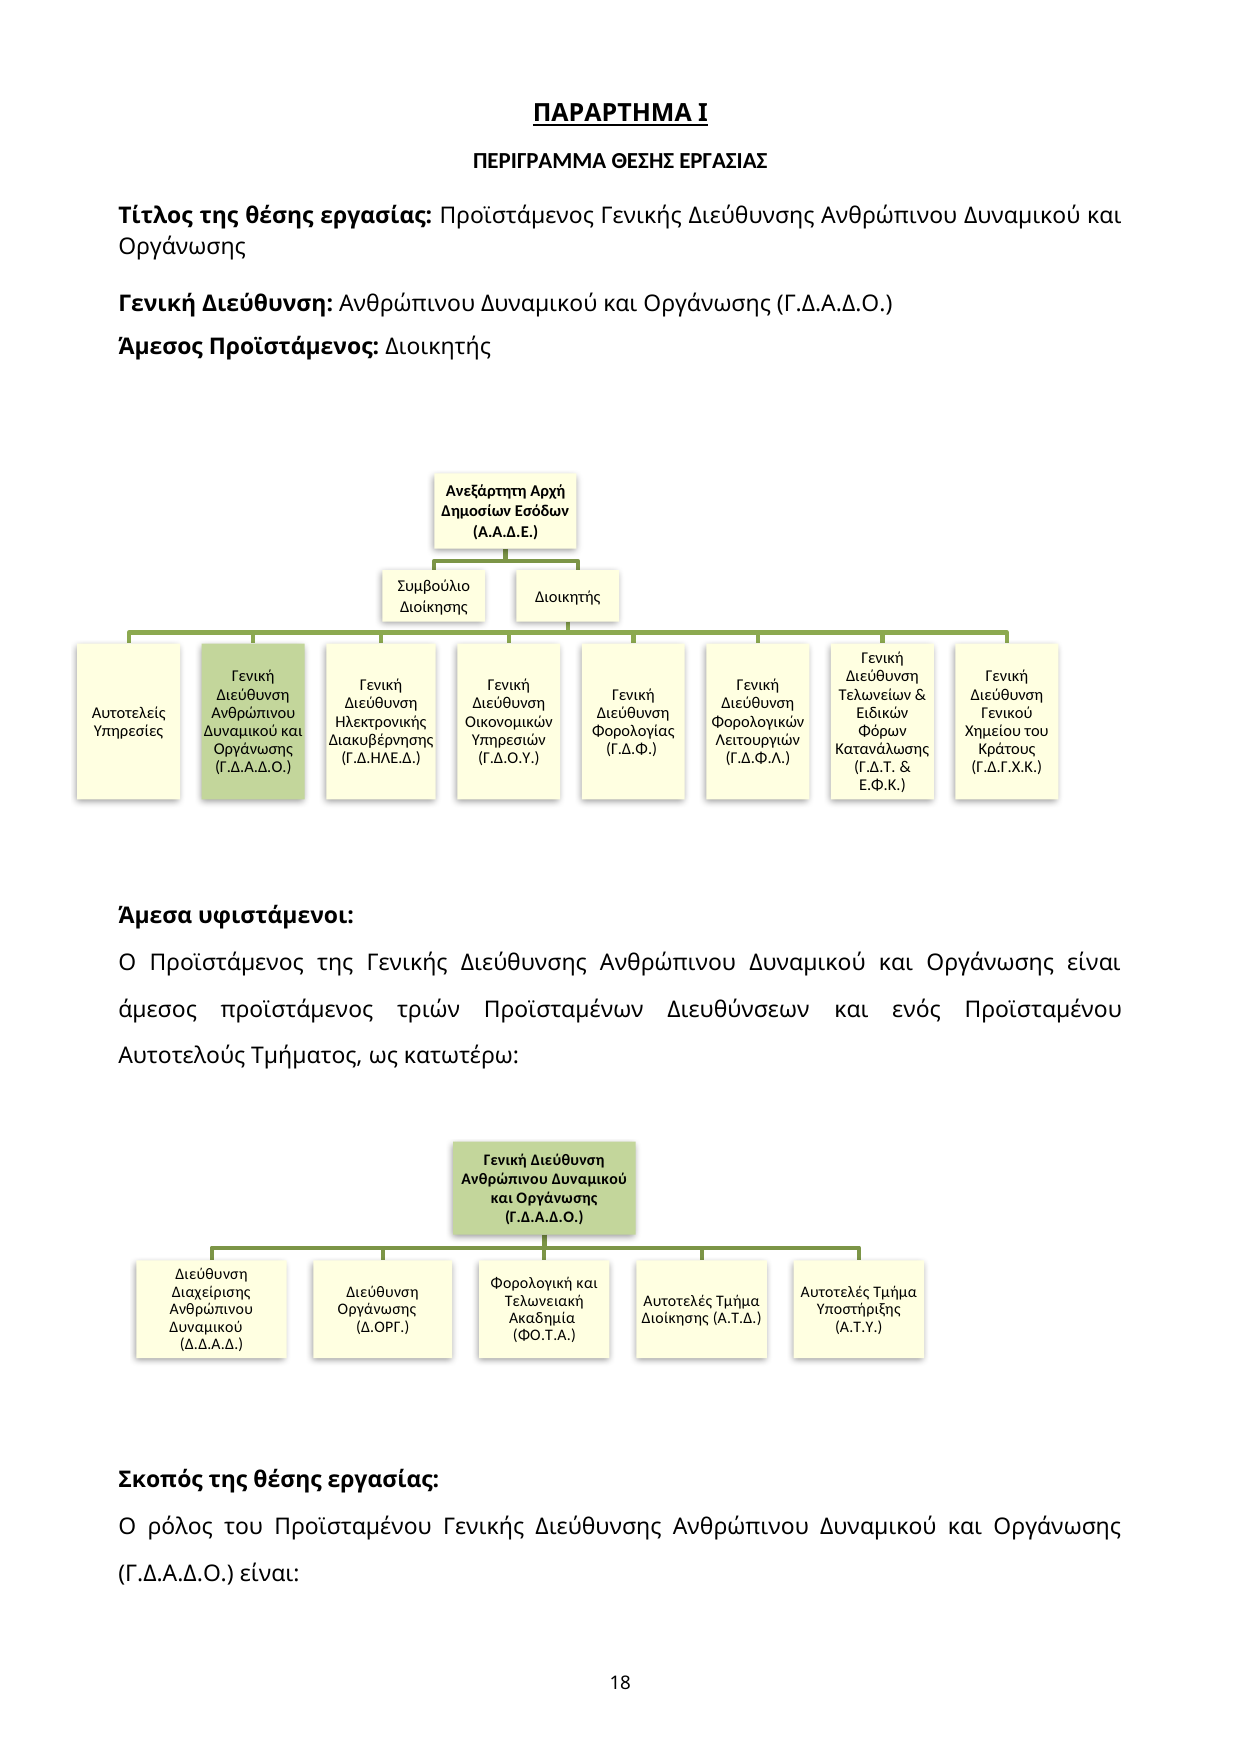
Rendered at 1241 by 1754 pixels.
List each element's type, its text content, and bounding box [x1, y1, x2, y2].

text Σκοπός της θέσης εργασίας: [118, 1463, 1122, 1494]
text Ο ρόλος του Προϊσταμένου Γενικής Διεύθυνσης Ανθρώπινου Δυναμικού και Οργάνωσης (Γ.Δ.Α.Δ.Ο.) είναι: [118, 1510, 1122, 1588]
text Τίτλος της θέσης εργασίας: Προϊστάμενος Γενικής Διεύθυνσης Ανθρώπινου Δυναμικού και Οργάνωσης [118, 199, 1122, 262]
text Άμεσος Προϊστάμενος: Διοικητής [118, 330, 1122, 362]
text Γενική Διεύθυνση: Ανθρώπινου Δυναμικού και Οργάνωσης (Γ.Δ.Α.Δ.Ο.) [118, 287, 1122, 318]
text Άμεσα υφιστάμενοι: [118, 899, 1122, 930]
list ΠΑΡΑΡΤΗΜΑ Ι [118, 95, 1122, 129]
text Ο Προϊστάμενος της Γενικής Διεύθυνσης Ανθρώπινου Δυναμικού και Οργάνωσης είναι άμεσος προϊστάμενος τριών Προϊσταμένων Διευθύνσεων και ενός Προϊσταμένου Αυτοτελούς Τμήματος, ως κατωτέρω: [118, 946, 1122, 1071]
text ΠΕΡΙΓΡΑΜΜΑ ΘΕΣΗΣ ΕΡΓΑΣΙΑΣ [118, 146, 1122, 174]
